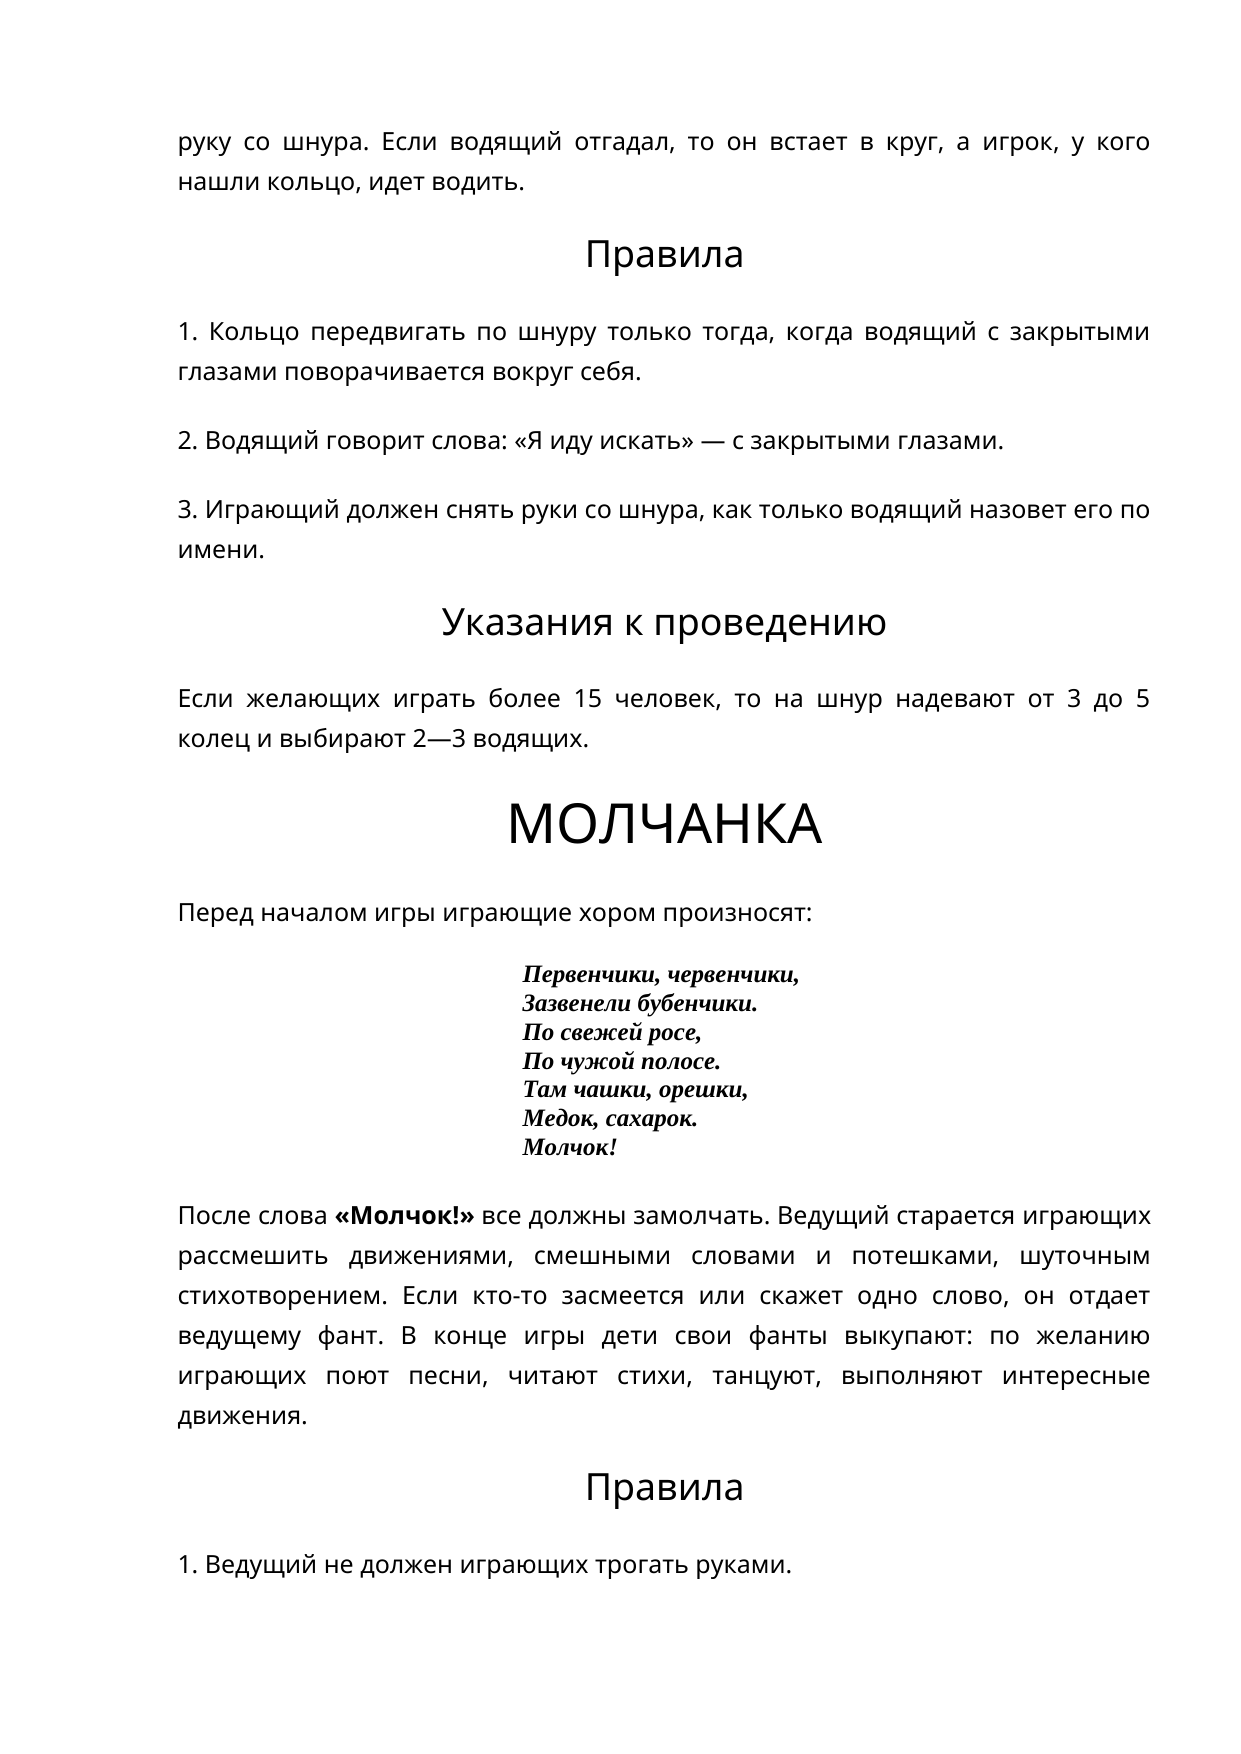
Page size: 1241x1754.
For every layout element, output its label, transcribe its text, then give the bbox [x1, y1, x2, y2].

text 2. Водящий говорит слова: «Я иду искать» — с закрытыми глазами. [177, 417, 1152, 457]
table_header Первенчики, червенчики, Зазвенели бубенчики. По свежей росе, По чужой полосе. Там чашки, орешки, Медок, сахарок. Молчок! [521, 958, 808, 1162]
text Если желающих играть более 15 человек, то на шнур надевают от 3 до 5 колец и выбирают 2—3 водящих. [177, 675, 1152, 755]
subtitle Правила [177, 227, 1152, 278]
text 1. Ведущий не должен играющих трогать руками. [177, 1541, 1152, 1581]
subtitle Правила [177, 1461, 1152, 1512]
text После слова «Молчок!» все должны замолчать. Ведущий старается играющих рассмешить движениями, смешными словами и потешками, шуточным стихотворением. Если кто-то засмеется или скажет одно слово, он отдает ведущему фант. В конце игры дети свои фанты выкупают: по желанию играющих поют песни, читают стихи, танцуют, выполняют интересные движения. [177, 1191, 1152, 1431]
text Перед началом игры играющие хором произносят: [177, 889, 1152, 929]
text 1. Кольцо передвигать по шнуру только тогда, когда водящий с закрытыми глазами поворачивается вокруг себя. [177, 307, 1152, 387]
subtitle Указания к проведению [177, 595, 1152, 646]
text 3. Играющий должен снять руки со шнура, как только водящий назовет его по имени. [177, 486, 1152, 566]
subtitle МОЛЧАНКА [177, 784, 1152, 859]
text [177, 118, 1152, 198]
